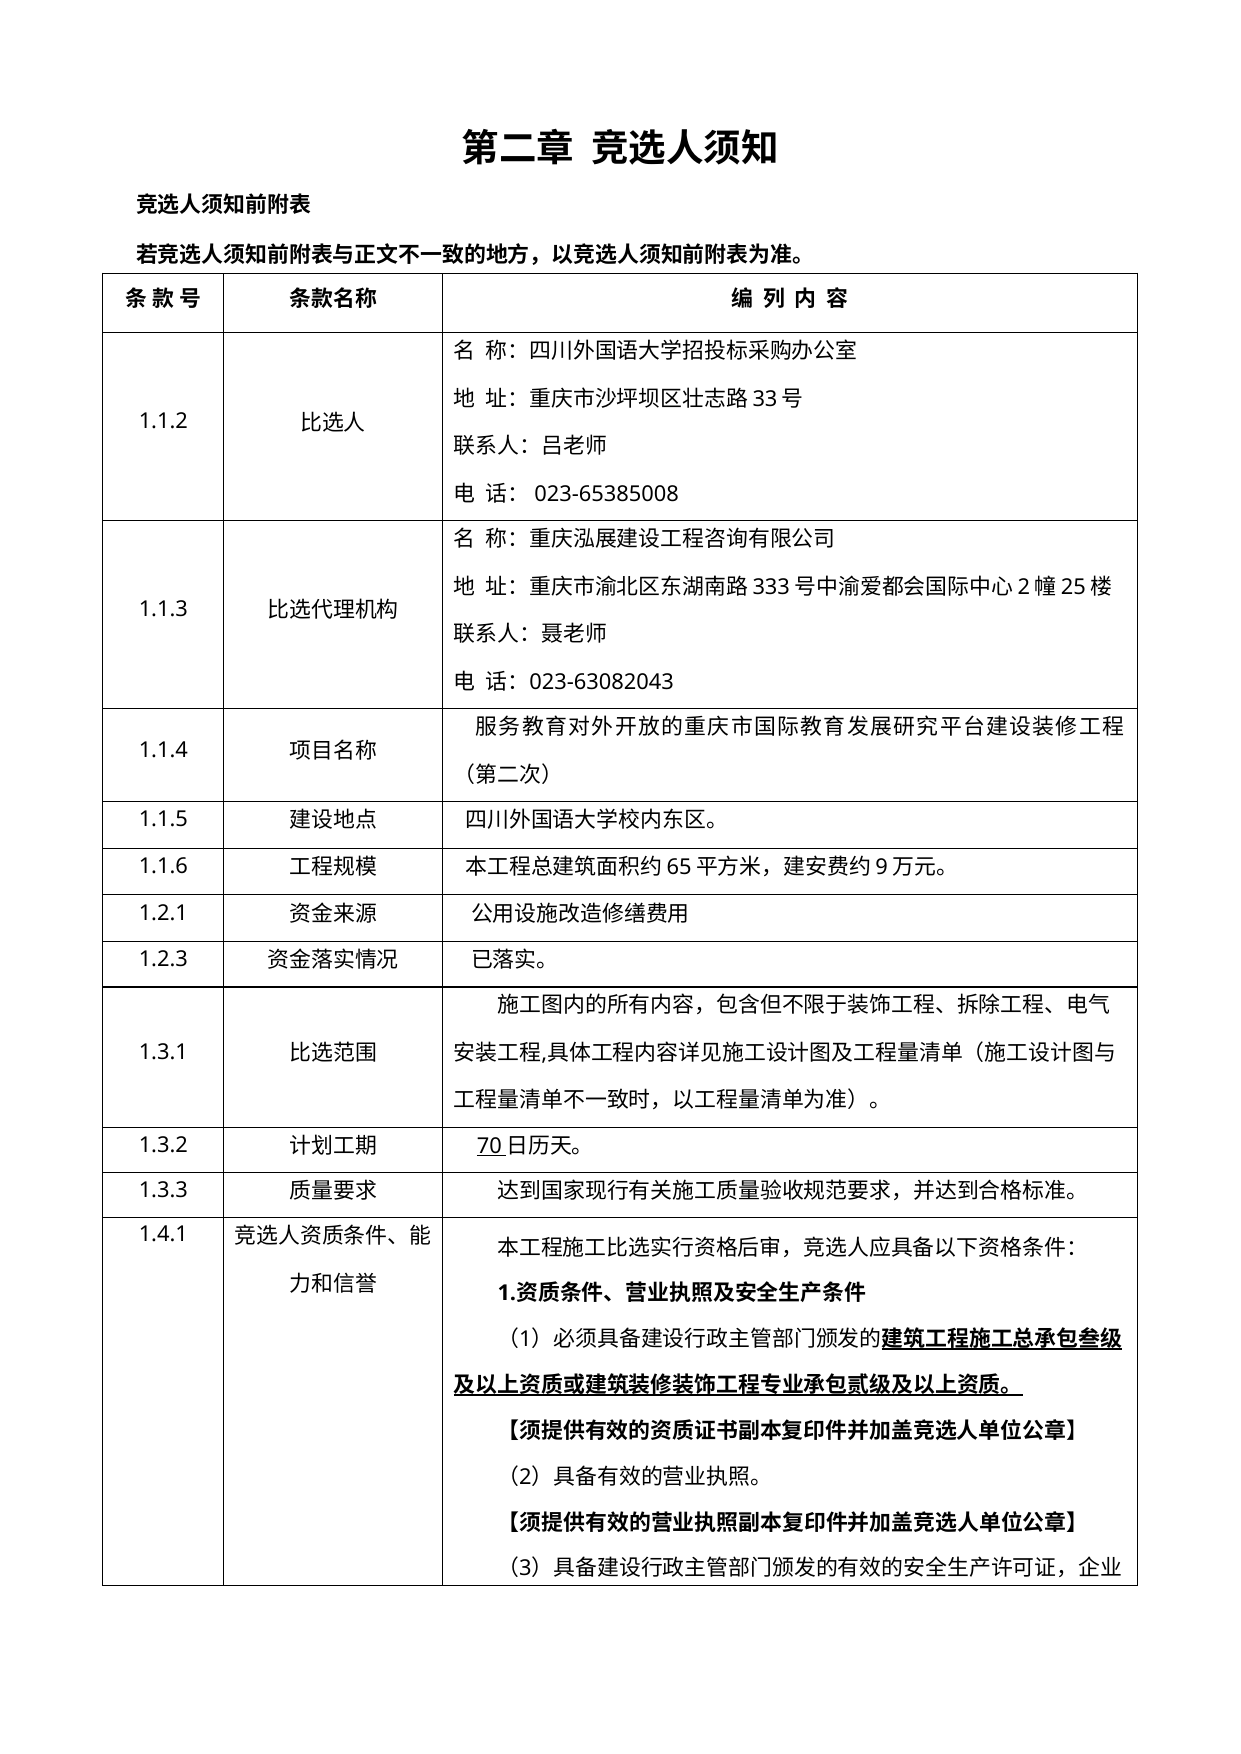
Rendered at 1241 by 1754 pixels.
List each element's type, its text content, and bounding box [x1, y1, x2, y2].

table_header 条款名称 [224, 274, 442, 332]
table_cell 本工程总建筑面积约65平方米，建安费约9万元。 [443, 849, 1137, 894]
table_cell 比选代理机构 [224, 521, 442, 708]
table_cell 公用设施改造修缮费用 [443, 895, 1137, 941]
table_cell 名 称：四川外国语大学招投标采购办公室 地 址：重庆市沙坪坝区壮志路33号 联系人：吕老师 电 话： 023-65385008 [443, 333, 1137, 520]
table_cell 1.2.1 [103, 895, 223, 941]
table_cell 项目名称 [224, 709, 442, 801]
table_cell 比选人 [224, 333, 442, 520]
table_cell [443, 1218, 1137, 1585]
text 第二章 竞选人须知 [136, 118, 1104, 172]
table_cell 达到国家现行有关施工质量验收规范要求，并达到合格标准。 [443, 1173, 1137, 1217]
table_cell 名 称：重庆泓展建设工程咨询有限公司 地 址：重庆市渝北区东湖南路333号中渝爱都会国际中心2幢25楼 联系人：聂老师 电 话：023-63082043 [443, 521, 1137, 708]
table_cell 服务教育对外开放的重庆市国际教育发展研究平台建设装修工程（第二次） [443, 709, 1137, 801]
table_cell 四川外国语大学校内东区。 [443, 802, 1137, 847]
table_header 条 款 号 [103, 274, 223, 332]
table_cell 质量要求 [224, 1173, 442, 1217]
table_cell 1.1.6 [103, 849, 223, 894]
text 若竞选人须知前附表与正文不一致的地方，以竞选人须知前附表为准。 [136, 222, 1104, 272]
table_cell 已落实。 [443, 942, 1137, 986]
table_cell 1.3.2 [103, 1128, 223, 1172]
table_cell 1.1.4 [103, 709, 223, 801]
table_cell 工程规模 [224, 849, 442, 894]
table_cell 1.1.5 [103, 802, 223, 847]
text 竞选人须知前附表 [136, 172, 1104, 222]
table_cell 1.3.3 [103, 1173, 223, 1217]
table_cell 1.3.1 [103, 988, 223, 1127]
table_header 编 列 内 容 [443, 274, 1137, 332]
table_cell 建设地点 [224, 802, 442, 847]
table_cell 70日历天。 [443, 1128, 1137, 1172]
table_cell 资金落实情况 [224, 942, 442, 986]
table_cell 计划工期 [224, 1128, 442, 1172]
table_cell 1.4.1 [103, 1218, 223, 1585]
table_cell 竞选人资质条件、能力和信誉 [224, 1218, 442, 1585]
table_cell 比选范围 [224, 988, 442, 1127]
table_cell 资金来源 [224, 895, 442, 941]
table_cell 施工图内的所有内容，包含但不限于装饰工程、拆除工程、电气安装工程,具体工程内容详见施工设计图及工程量清单（施工设计图与工程量清单不一致时，以工程量清单为准）。 [443, 988, 1137, 1127]
table_cell 1.2.3 [103, 942, 223, 986]
table_cell 1.1.2 [103, 333, 223, 520]
table_cell 1.1.3 [103, 521, 223, 708]
